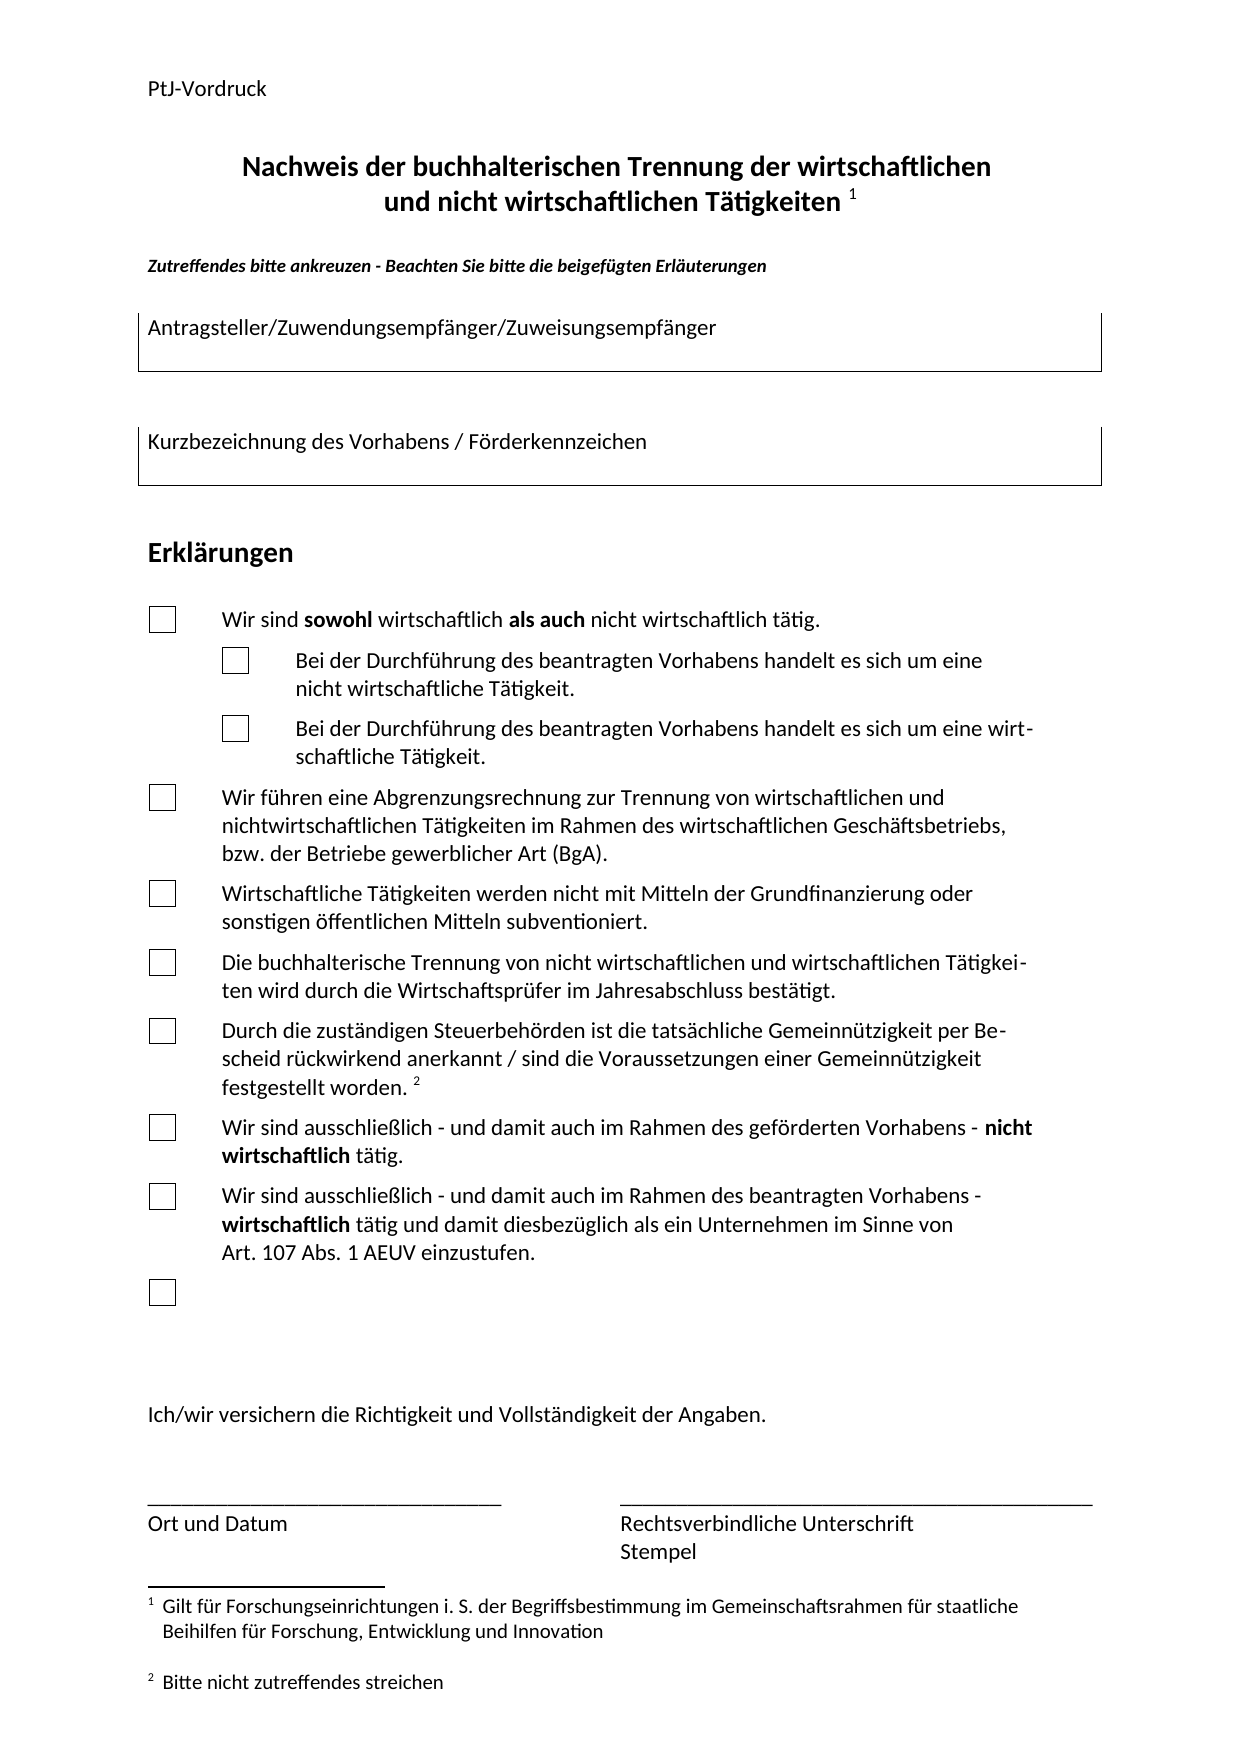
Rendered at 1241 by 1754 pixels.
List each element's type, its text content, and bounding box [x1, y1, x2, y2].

text Wir sind ausschließlich - und damit auch im Rahmen des beantragten Vorhabens - wirtschaftlich tätig und damit diesbezüglich als ein Unternehmen im Sinne von Art. 107 Abs. 1 AEUV einzustufen. [148, 1182, 1033, 1266]
text Antragsteller/Zuwendungsempfänger/Zuweisungsempfänger [148, 313, 1092, 341]
text Bei der Durchführung des beantragten Vorhabens handelt es sich um eine wirtschaftliche Tätigkeit. [221, 714, 1033, 770]
text Wir sind sowohl wirtschaftlich als auch nicht wirtschaftlich tätig. [148, 605, 1033, 633]
text Zutreffendes bitte ankreuzen - Beachten Sie bitte die beigefügten Erläuterungen [148, 254, 1092, 277]
text Wirtschaftliche Tätigkeiten werden nicht mit Mitteln der Grundfinanzierung oder sonstigen öffentlichen Mitteln subventioniert. [148, 879, 1033, 936]
text Ich/wir versichern die Richtigkeit und Vollständigkeit der Angaben. [148, 1400, 1033, 1428]
text Die buchhalterische Trennung von nicht wirtschaftlichen und wirtschaftlichen Tätigkeiten wird durch die Wirtschaftsprüfer im Jahresabschluss bestätigt. [148, 948, 1033, 1004]
text Wir sind ausschließlich - und damit auch im Rahmen des geförderten Vorhabens - nicht wirtschaftlich tätig. [148, 1113, 1033, 1169]
text Ort und Datum Rechtsverbindliche Unterschrift Stempel [148, 1509, 1033, 1565]
text Wir führen eine Abgrenzungsrechnung zur Trennung von wirtschaftlichen und nichtwirtschaftlichen Tätigkeiten im Rahmen des wirtschaftlichen Geschäftsbetriebs, bzw. der Betriebe gewerblicher Art (BgA). [148, 783, 1033, 867]
text Bei der Durchführung des beantragten Vorhabens handelt es sich um eine nicht wirtschaftliche Tätigkeit. [221, 646, 1033, 702]
text Nachweis der buchhalterischen Trennung der wirtschaftlichen und nicht wirtschaftlichen Tätigkeiten [148, 148, 1092, 219]
text Erklärungen [148, 534, 1092, 570]
text Kurzbezeichnung des Vorhabens / Förderkennzeichen [139, 427, 1101, 455]
text Durch die zuständigen Steuerbehörden ist die tatsächliche Gemeinnützigkeit per Bescheid rückwirkend anerkannt / sind die Voraussetzungen einer Gemeinnützigkeit festgestellt worden. [148, 1017, 1033, 1101]
